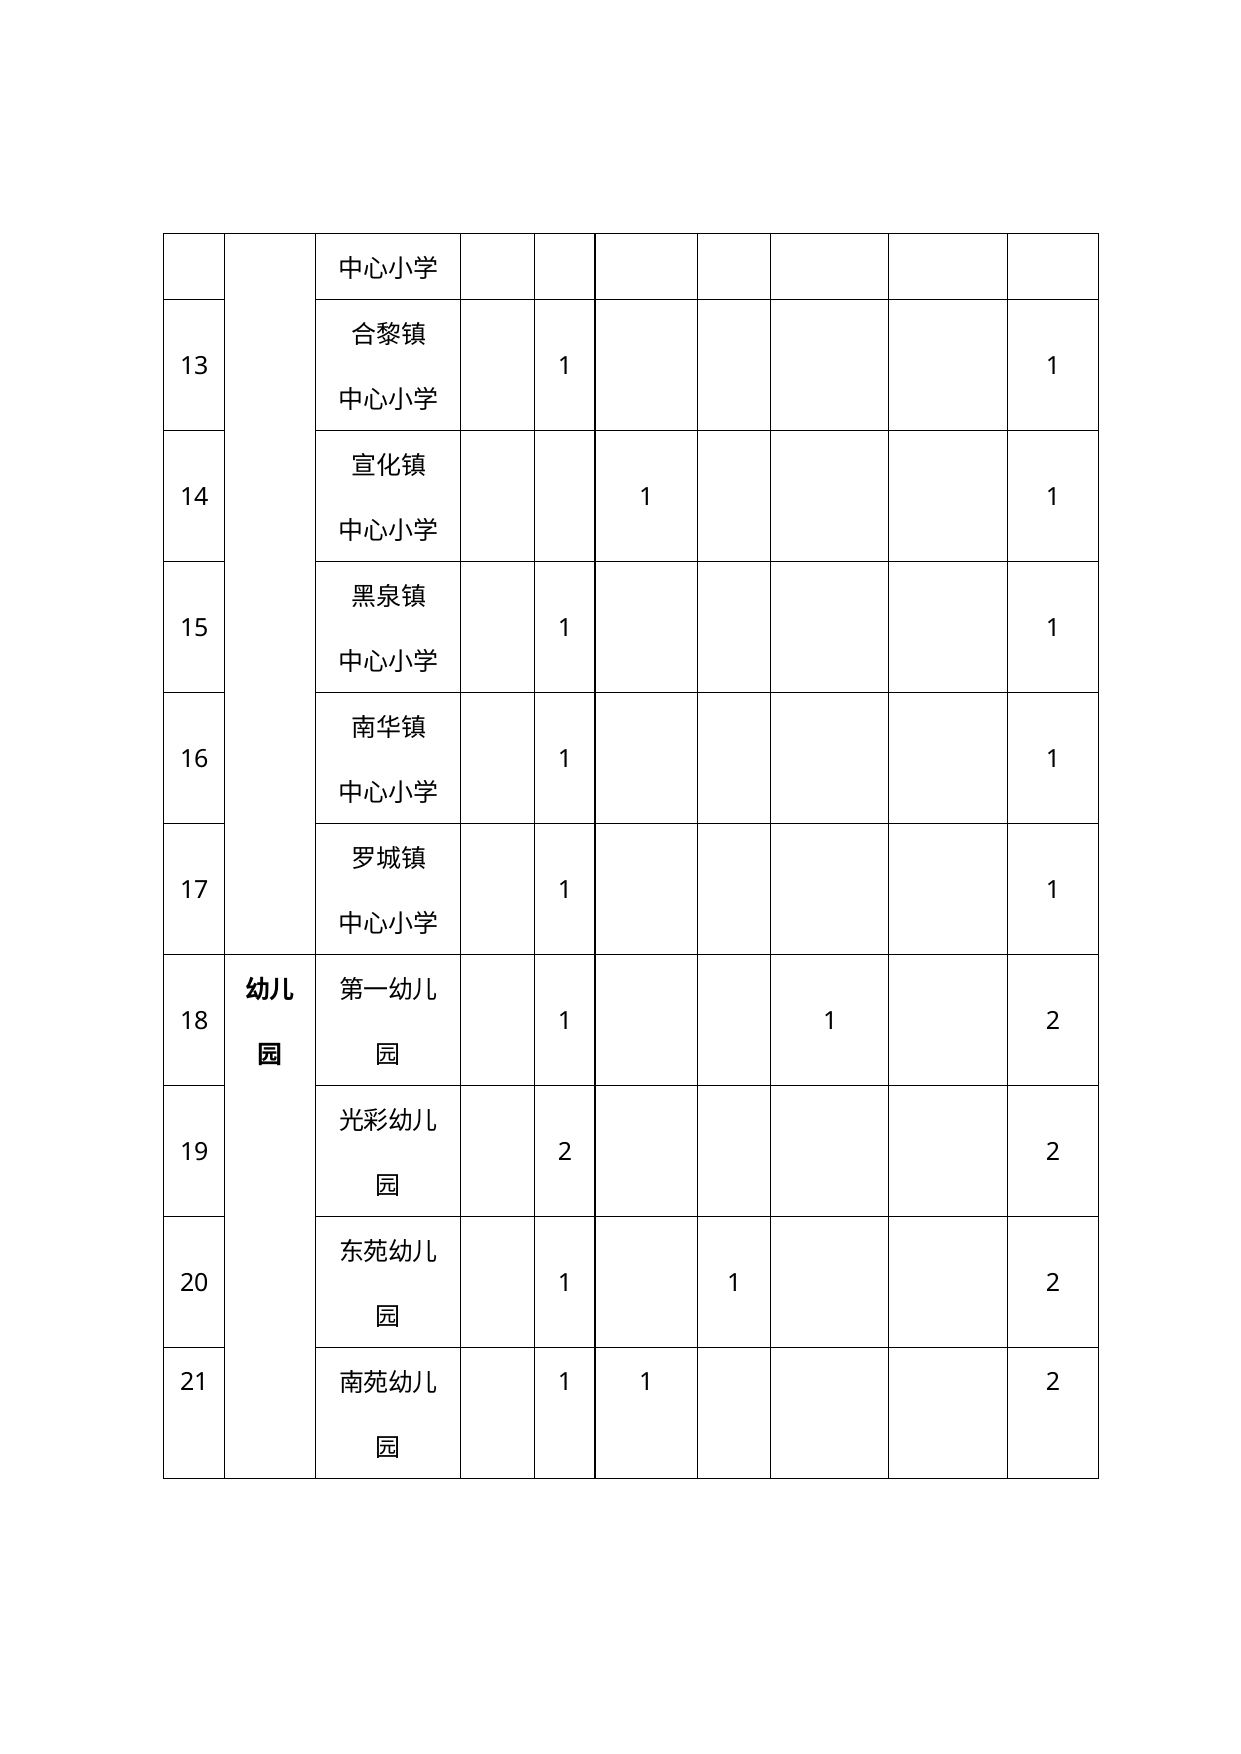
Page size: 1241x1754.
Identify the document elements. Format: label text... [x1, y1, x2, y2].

table_cell [889, 824, 1007, 954]
table_cell [461, 300, 534, 430]
table_cell [461, 234, 534, 299]
table_cell [461, 955, 534, 1085]
table_cell 15 [164, 562, 224, 692]
table_cell [771, 431, 888, 561]
table_cell 1 [1008, 693, 1098, 823]
table_cell [771, 234, 888, 299]
table_cell [698, 1086, 770, 1216]
table_cell 光彩幼儿园 [316, 1086, 460, 1216]
table_cell [596, 824, 697, 954]
table_cell [596, 300, 697, 430]
table_cell [698, 431, 770, 561]
table_cell 1 [771, 955, 888, 1085]
table_cell [889, 1217, 1007, 1347]
table_cell [461, 1217, 534, 1347]
table_cell 东苑幼儿园 [316, 1217, 460, 1347]
table_cell [535, 234, 594, 299]
table_cell 巷道镇 中心小学 [316, 234, 460, 299]
table_cell 21 [164, 1348, 224, 1478]
table_cell 1 [596, 1348, 697, 1478]
table_cell [771, 300, 888, 430]
table_cell 19 [164, 1086, 224, 1216]
table_cell 1 [535, 1217, 594, 1347]
table_cell 1 [1008, 300, 1098, 430]
table_cell 1 [698, 1217, 770, 1347]
table_cell [596, 955, 697, 1085]
table_cell 20 [164, 1217, 224, 1347]
table_cell 1 [596, 431, 697, 561]
table_cell [889, 1086, 1007, 1216]
table_cell 1 [596, 234, 697, 299]
table_cell 13 [164, 300, 224, 430]
table_cell 2 [535, 1086, 594, 1216]
table_cell [889, 562, 1007, 692]
table_cell [596, 562, 697, 692]
table_cell 幼儿园 [225, 955, 315, 1478]
table_cell 2 [1008, 955, 1098, 1085]
table_cell [889, 1348, 1007, 1478]
table_cell 1 [1008, 824, 1098, 954]
table_cell 南苑幼儿园 [316, 1348, 460, 1478]
table_cell [461, 431, 534, 561]
table_cell [698, 824, 770, 954]
table_cell [698, 562, 770, 692]
table_cell 1 [535, 300, 594, 430]
table_cell 18 [164, 955, 224, 1085]
table_cell 2 [1008, 1217, 1098, 1347]
table_cell 1 [535, 693, 594, 823]
table_cell [461, 562, 534, 692]
table_cell [771, 1348, 888, 1478]
table_cell 16 [164, 693, 224, 823]
table_cell 1 [535, 955, 594, 1085]
table_cell 罗城镇 中心小学 [316, 824, 460, 954]
table_cell [596, 1086, 697, 1216]
table_cell 17 [164, 824, 224, 954]
table_cell 1 [1008, 234, 1098, 299]
table_cell [889, 955, 1007, 1085]
table_cell [698, 1348, 770, 1478]
table_cell [698, 300, 770, 430]
table_cell [771, 562, 888, 692]
table_cell [461, 824, 534, 954]
table_cell 1 [1008, 562, 1098, 692]
table_cell [771, 693, 888, 823]
table_cell [771, 1086, 888, 1216]
table_cell [698, 955, 770, 1085]
table_cell [698, 693, 770, 823]
table_cell [698, 234, 770, 299]
table_cell 1 [535, 1348, 594, 1478]
table_cell [596, 693, 697, 823]
table_cell 14 [164, 431, 224, 561]
table_cell 1 [535, 562, 594, 692]
table_cell 黑泉镇 中心小学 [316, 562, 460, 692]
table_cell 南华镇 中心小学 [316, 693, 460, 823]
table_cell [889, 431, 1007, 561]
table_cell [889, 300, 1007, 430]
table_cell 第一幼儿园 [316, 955, 460, 1085]
table_cell [461, 1348, 534, 1478]
table_cell [889, 693, 1007, 823]
table_cell [535, 431, 594, 561]
table_cell 宣化镇 中心小学 [316, 431, 460, 561]
table_cell [461, 693, 534, 823]
table_cell [461, 1086, 534, 1216]
table_cell 合黎镇 中心小学 [316, 300, 460, 430]
table_cell [771, 1217, 888, 1347]
table_cell [889, 234, 1007, 299]
table_cell [771, 824, 888, 954]
table_cell 2 [1008, 1348, 1098, 1478]
table_cell 1 [535, 824, 594, 954]
table_cell 1 [1008, 431, 1098, 561]
table_cell 12 [164, 234, 224, 299]
table_cell 2 [1008, 1086, 1098, 1216]
table_cell [596, 1217, 697, 1347]
